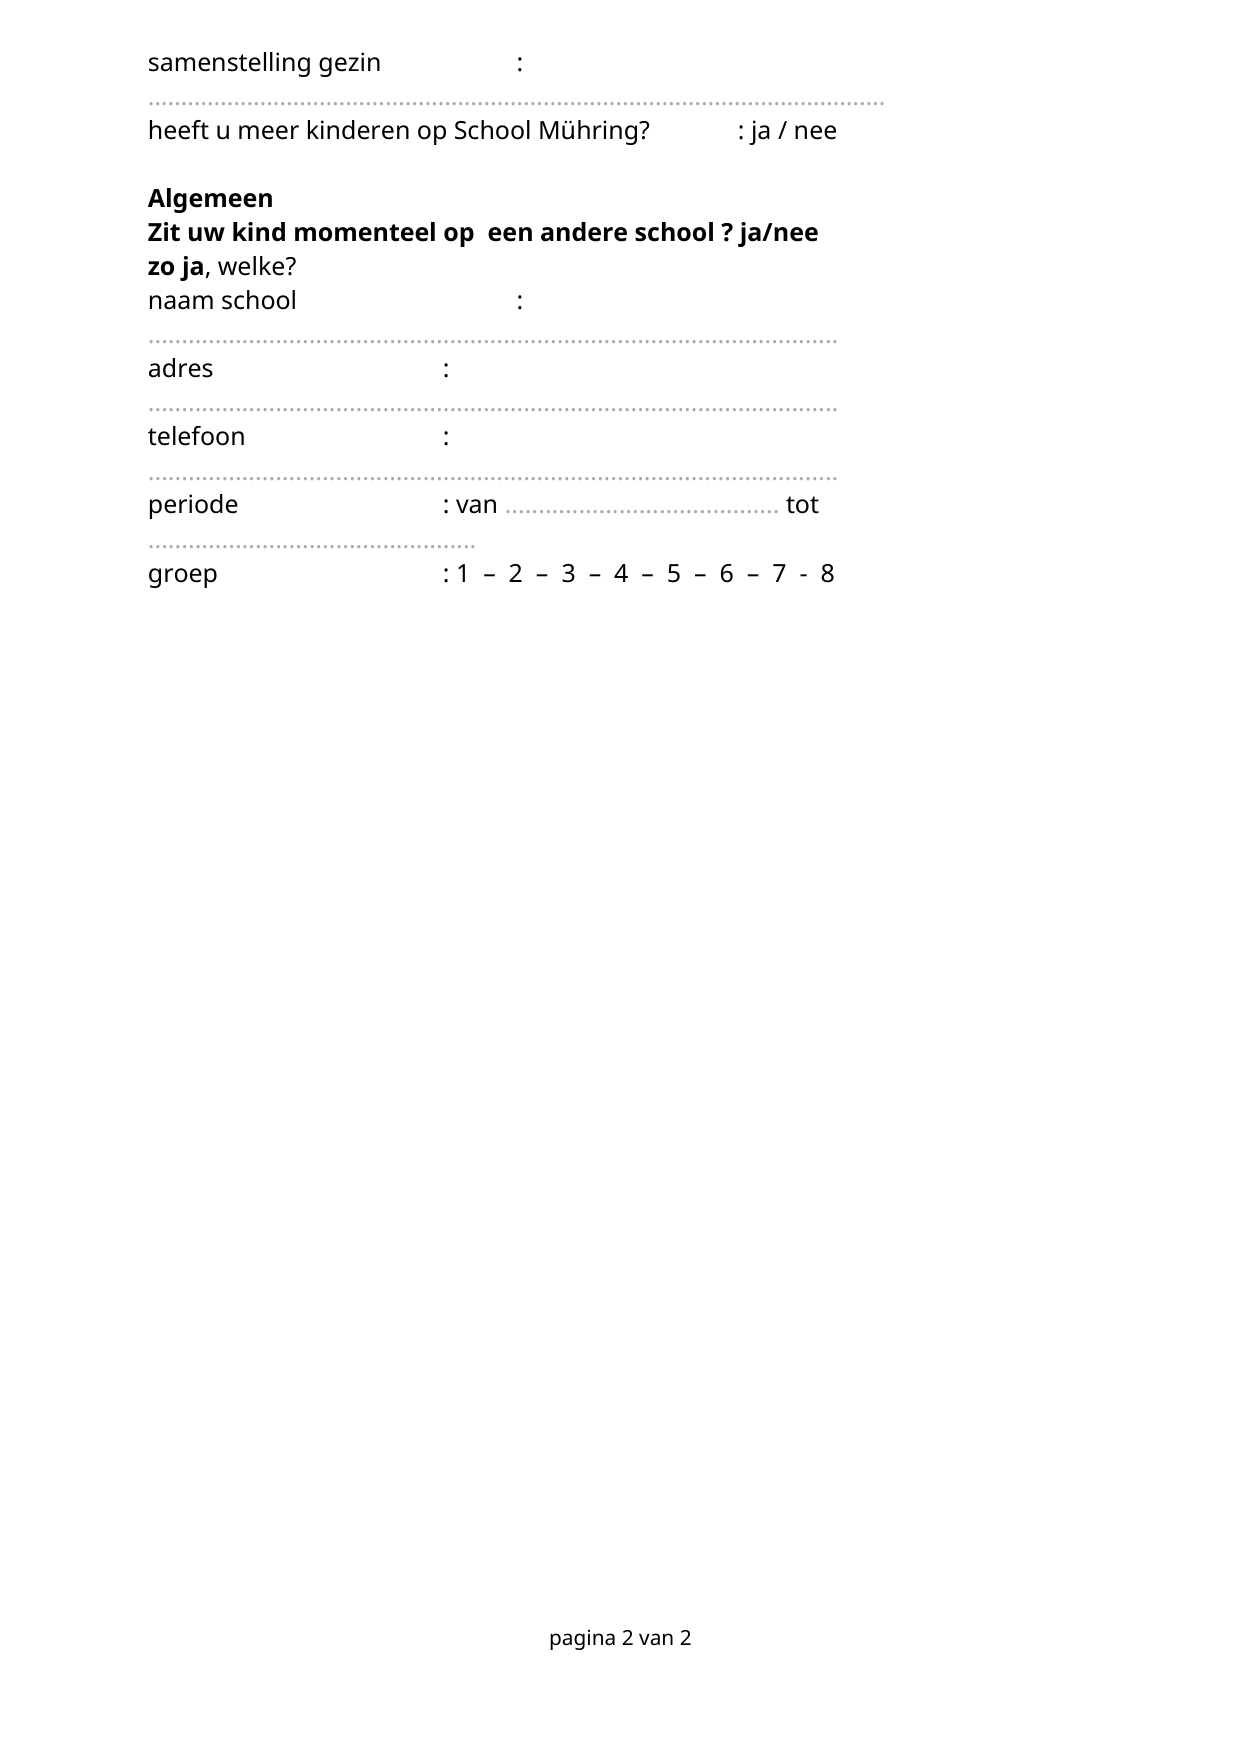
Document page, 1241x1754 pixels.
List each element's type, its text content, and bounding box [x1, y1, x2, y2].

text heeft u meer kinderen op School Mühring? : ja / nee [148, 112, 1090, 147]
text samenstelling gezin : …………………………………………………………………………………………………. [148, 44, 1090, 112]
text telefoon : ....................................................................................................... [148, 419, 1090, 487]
text periode : van ......................................... tot ................................................. [148, 487, 1090, 555]
text Algemeen [148, 181, 1090, 215]
text adres : ....................................................................................................... [148, 351, 1090, 419]
text groep : 1 – 2 – 3 – 4 – 5 – 6 – 7 - 8 [148, 555, 1090, 589]
text zo ja, welke? [148, 249, 1090, 283]
text Zit uw kind momenteel op een andere school ? ja/nee [148, 215, 1090, 249]
text naam school : ....................................................................................................... [148, 283, 1090, 351]
